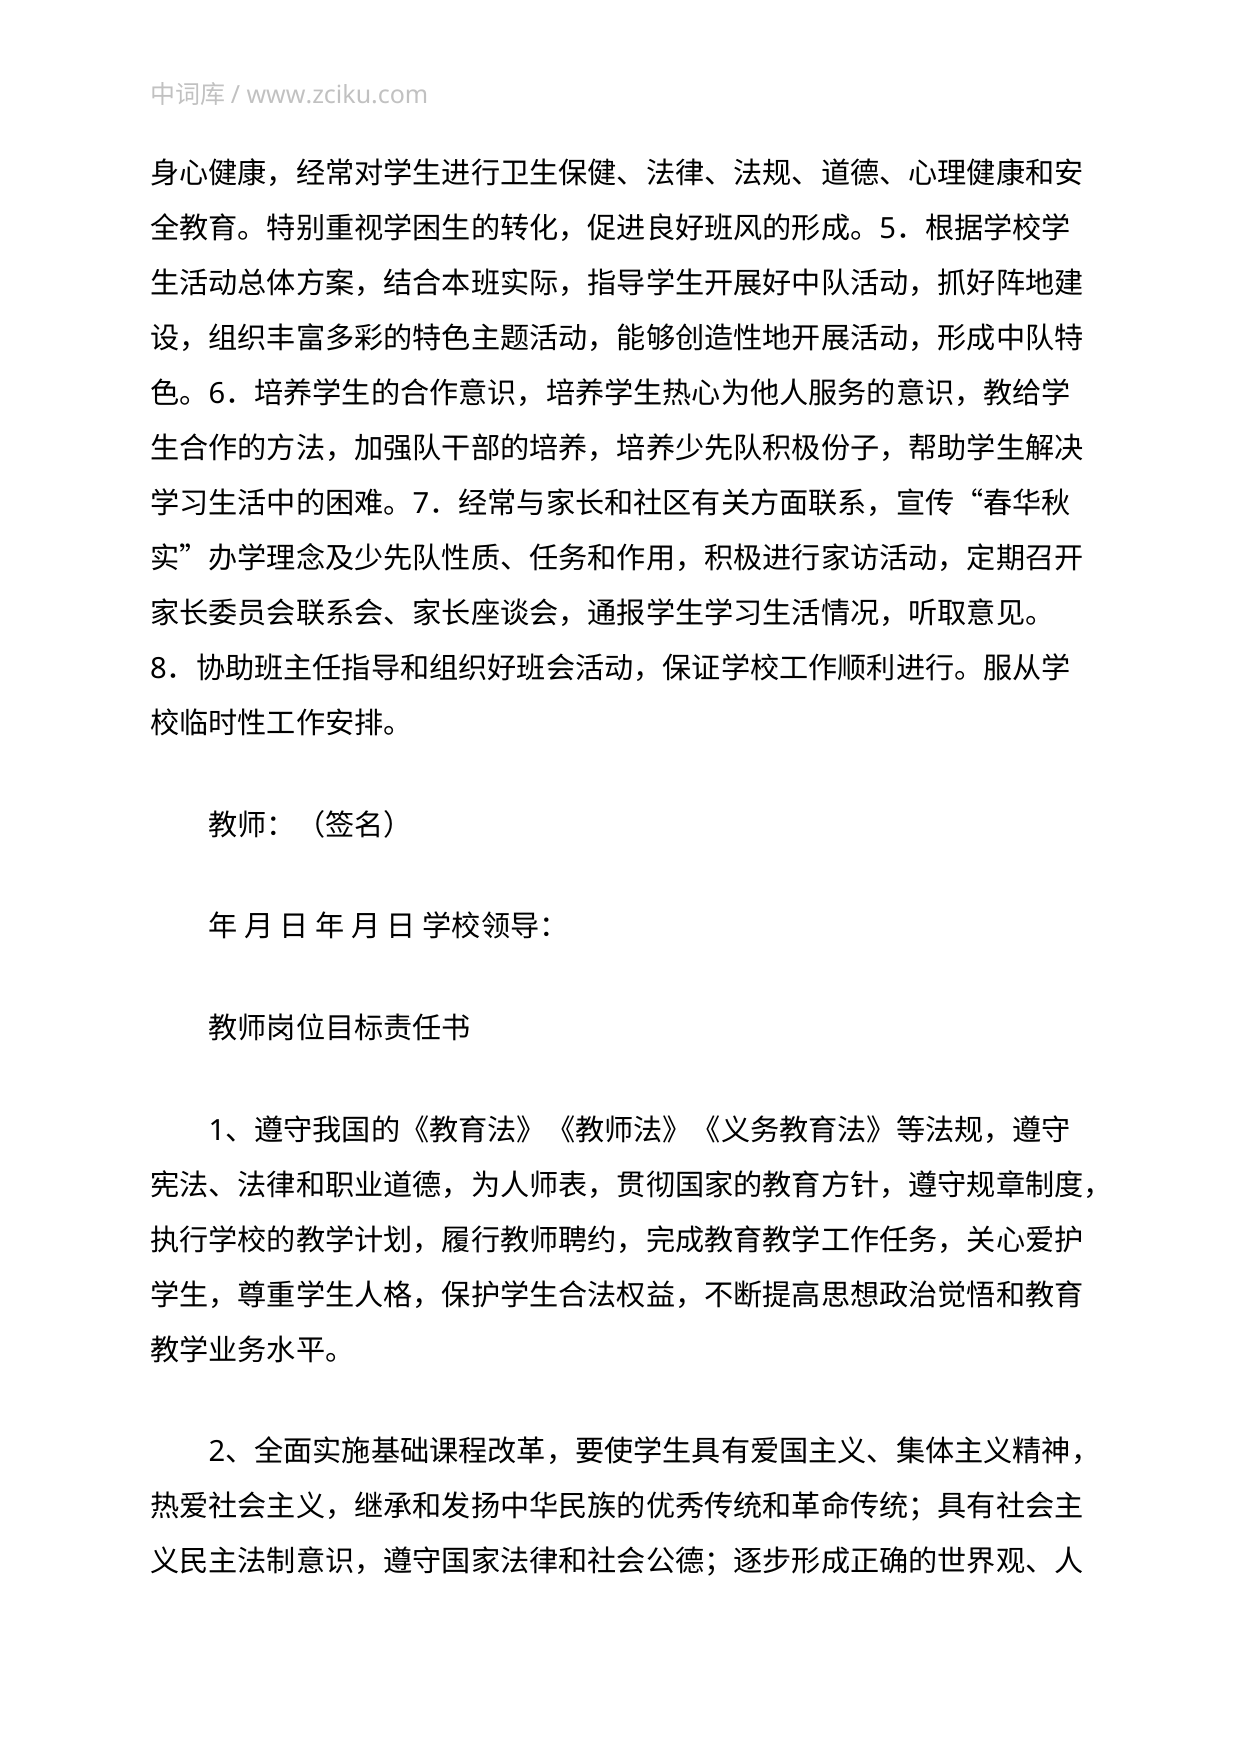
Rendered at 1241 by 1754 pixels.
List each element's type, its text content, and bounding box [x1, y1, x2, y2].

text 1、遵守我国的《教育法》《教师法》《义务教育法》等法规，遵守宪法、法律和职业道德，为人师表，贯彻国家的教育方针，遵守规章制度，执行学校的教学计划，履行教师聘约，完成教育教学工作任务，关心爱护学生，尊重学生人格，保护学生合法权益，不断提高思想政治觉悟和教育教学业务水平。 [150, 1106, 1090, 1368]
text 教师岗位目标责任书 [150, 1005, 1090, 1047]
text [150, 1428, 1090, 1580]
text 年 月 日 年 月 日 学校领导： [150, 903, 1090, 945]
text 教师：（签名） [150, 801, 1090, 843]
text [150, 150, 1090, 742]
